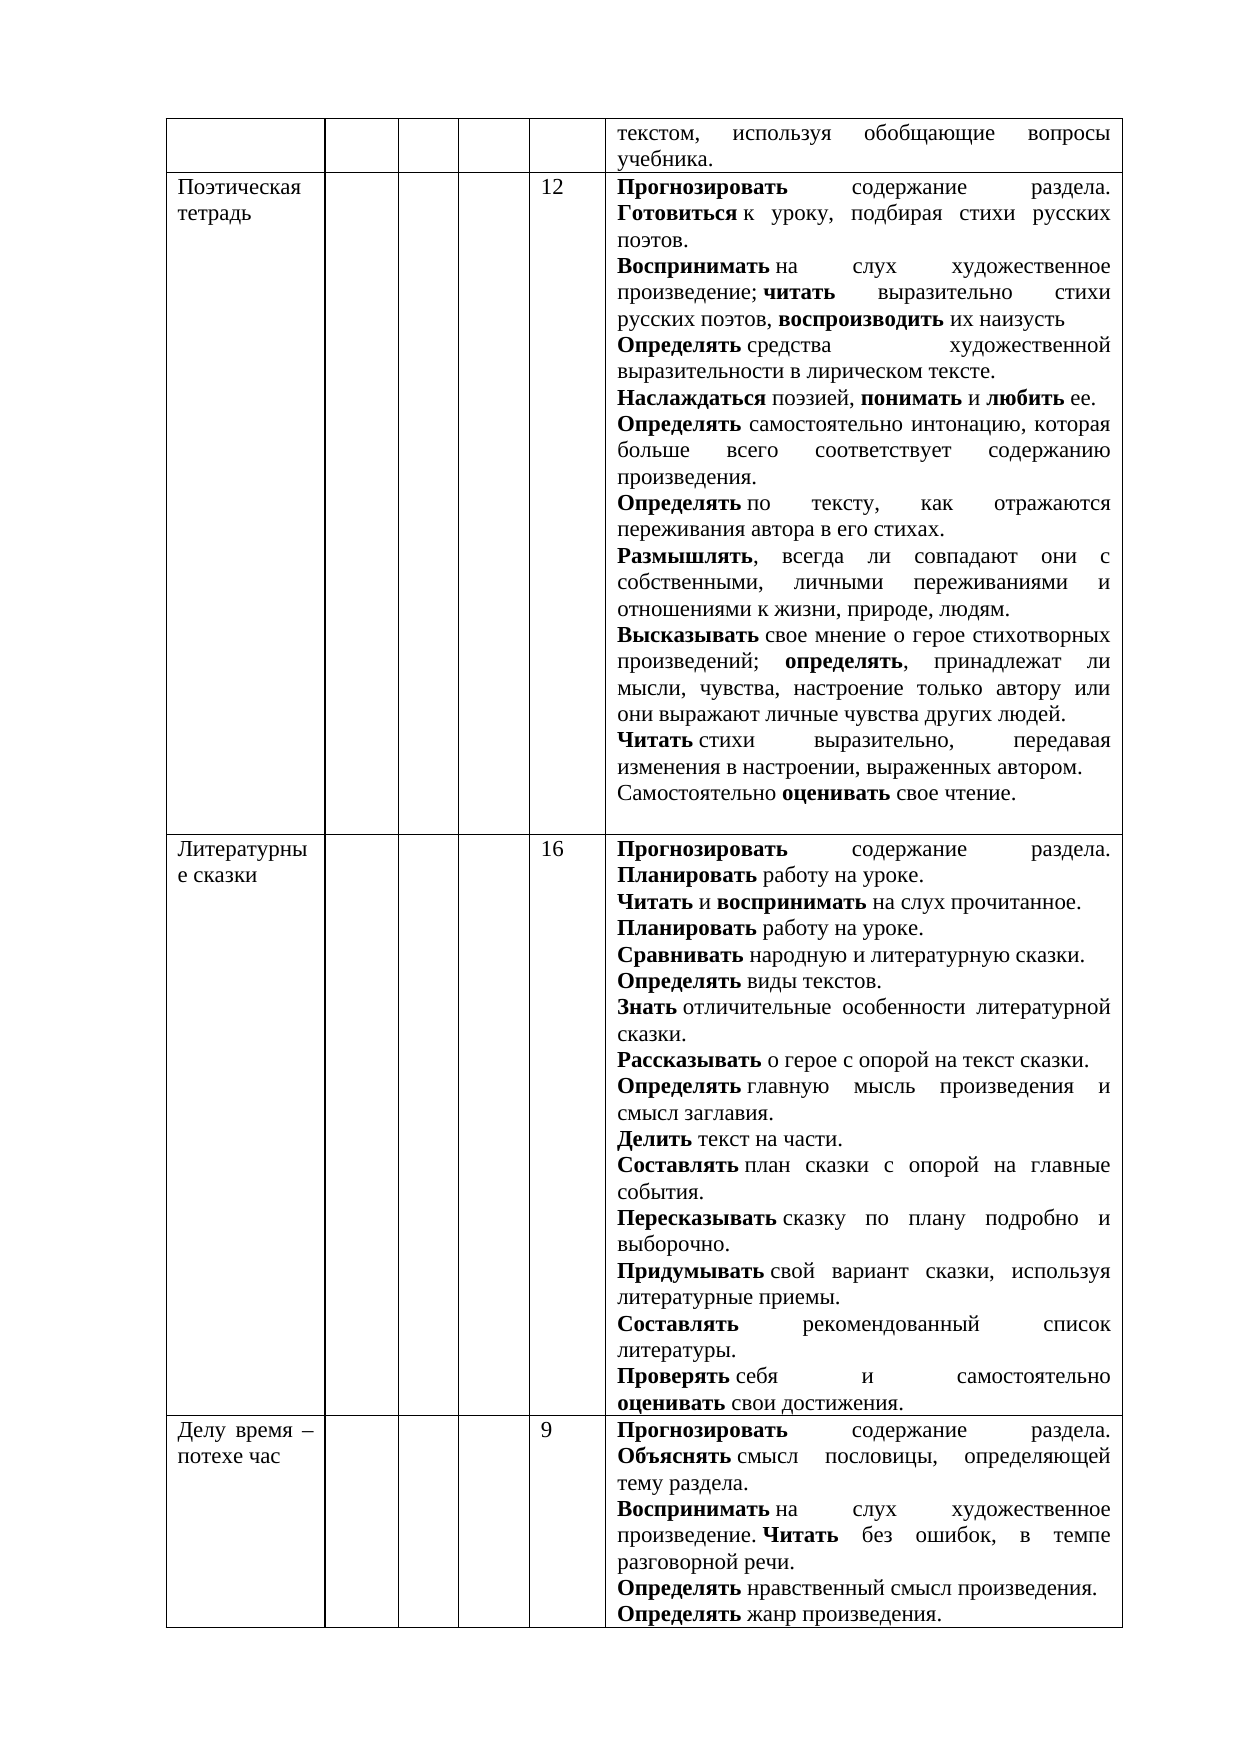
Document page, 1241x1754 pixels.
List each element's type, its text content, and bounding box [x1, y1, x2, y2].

table_cell [399, 835, 458, 1415]
table_cell 9 [530, 1416, 605, 1627]
table_cell [459, 1416, 529, 1627]
table_cell [399, 1416, 458, 1627]
table_cell [326, 173, 398, 834]
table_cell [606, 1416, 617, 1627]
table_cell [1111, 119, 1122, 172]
table_cell 12 [530, 173, 605, 834]
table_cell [167, 119, 324, 172]
table_cell [459, 173, 529, 834]
table_cell [326, 1416, 398, 1627]
table_cell 16 [530, 835, 605, 1415]
table_cell [326, 119, 398, 172]
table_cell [167, 1416, 324, 1627]
table_cell Прогнозировать содержание раздела. Готовиться к уроку, подбирая стихи русских поэтов. Воспринимать на слух художественное произведение; читать выразительно стихи русских поэтов, воспроизводить их наизусть Определять средства художественной выразительности в лирическом тексте. Наслаждаться поэзией, понимать и любить ее. Определять самостоятельно интонацию, которая больше всего соответствует содержанию произведения. Определять по тексту, как отражаются переживания автора в его стихах. Размышлять, всегда ли совпадают они с собственными, личными переживаниями и отношениями к жизни, природе, людям. Высказывать свое мнение о герое стихотворных произведений; определять, принадлежат ли мысли, чувства, настроение только автору или они выражают личные чувства других людей. Читать стихи выразительно, передавая изменения в настроении, выраженных автором. Самостоятельно оценивать свое чтение. [606, 173, 1122, 834]
table_cell Литературные сказки [167, 835, 324, 1415]
table_cell [399, 119, 458, 172]
table_cell Поэтическая тетрадь [167, 173, 324, 834]
table_cell [459, 119, 529, 172]
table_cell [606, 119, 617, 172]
table_cell [459, 835, 529, 1415]
table_cell [326, 835, 398, 1415]
table_cell 22 [530, 119, 605, 172]
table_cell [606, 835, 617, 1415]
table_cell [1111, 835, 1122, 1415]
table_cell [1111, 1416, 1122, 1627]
table_cell [399, 173, 458, 834]
